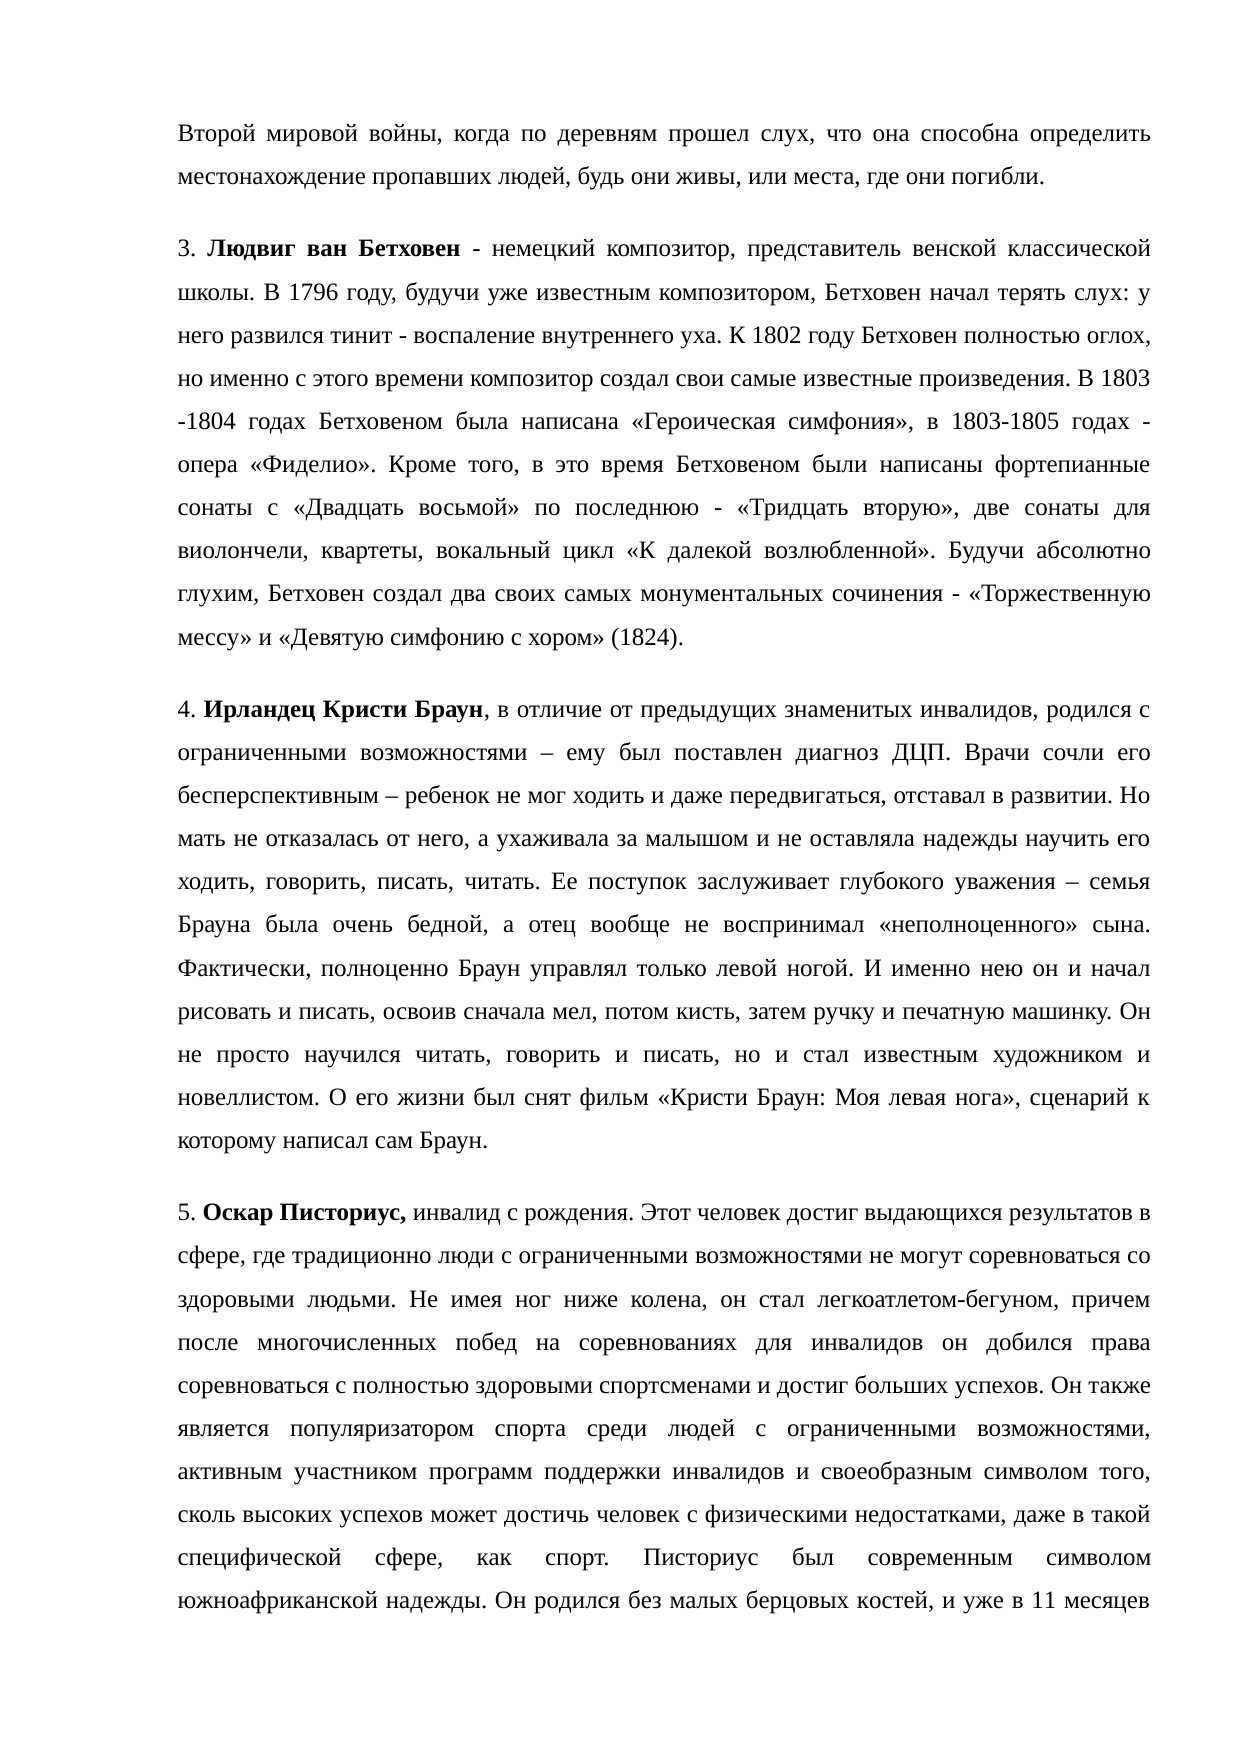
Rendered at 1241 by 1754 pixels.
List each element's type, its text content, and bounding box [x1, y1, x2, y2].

text 4. Ирландец Кристи Браун, в отличие от предыдущих знаменитых инвалидов, родился с ограниченными возможностями – ему был поставлен диагноз ДЦП. Врачи сочли его бесперспективным – ребенок не мог ходить и даже передвигаться, отставал в развитии. Но мать не отказалась от него, а ухаживала за малышом и не оставляла надежды научить его ходить, говорить, писать, читать. Ее поступок заслуживает глубокого уважения – семья Брауна была очень бедной, а отец вообще не воспринимал «неполноценного» сына. Фактически, полноценно Браун управлял только левой ногой. И именно нею он и начал рисовать и писать, освоив сначала мел, потом кисть, затем ручку и печатную машинку. Он не просто научился читать, говорить и писать, но и стал известным художником и новеллистом. О его жизни был снят фильм «Кристи Браун: Моя левая нога», сценарий к которому написал сам Браун. [177, 694, 1152, 1154]
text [177, 118, 1152, 190]
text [177, 1197, 1152, 1586]
text 3. Людвиг ван Бетховен - немецкий композитор, представитель венской классической школы. В 1796 году, будучи уже известным композитором, Бетховен начал терять слух: у него развился тинит - воспаление внутреннего уха. К 1802 году Бетховен полностью оглох, но именно с этого времени композитор создал свои самые известные произведения. В 1803 -1804 годах Бетховеном была написана «Героическая симфония», в 1803-1805 годах - опера «Фиделио». Кроме того, в это время Бетховеном были написаны фортепианные сонаты с «Двадцать восьмой» по последнюю - «Тридцать вторую», две сонаты для виолончели, квартеты, вокальный цикл «К далекой возлюбленной». Будучи абсолютно глухим, Бетховен создал два своих самых монументальных сочинения - «Торжественную мессу» и «Девятую симфонию с хором» (1824). [177, 233, 1152, 650]
